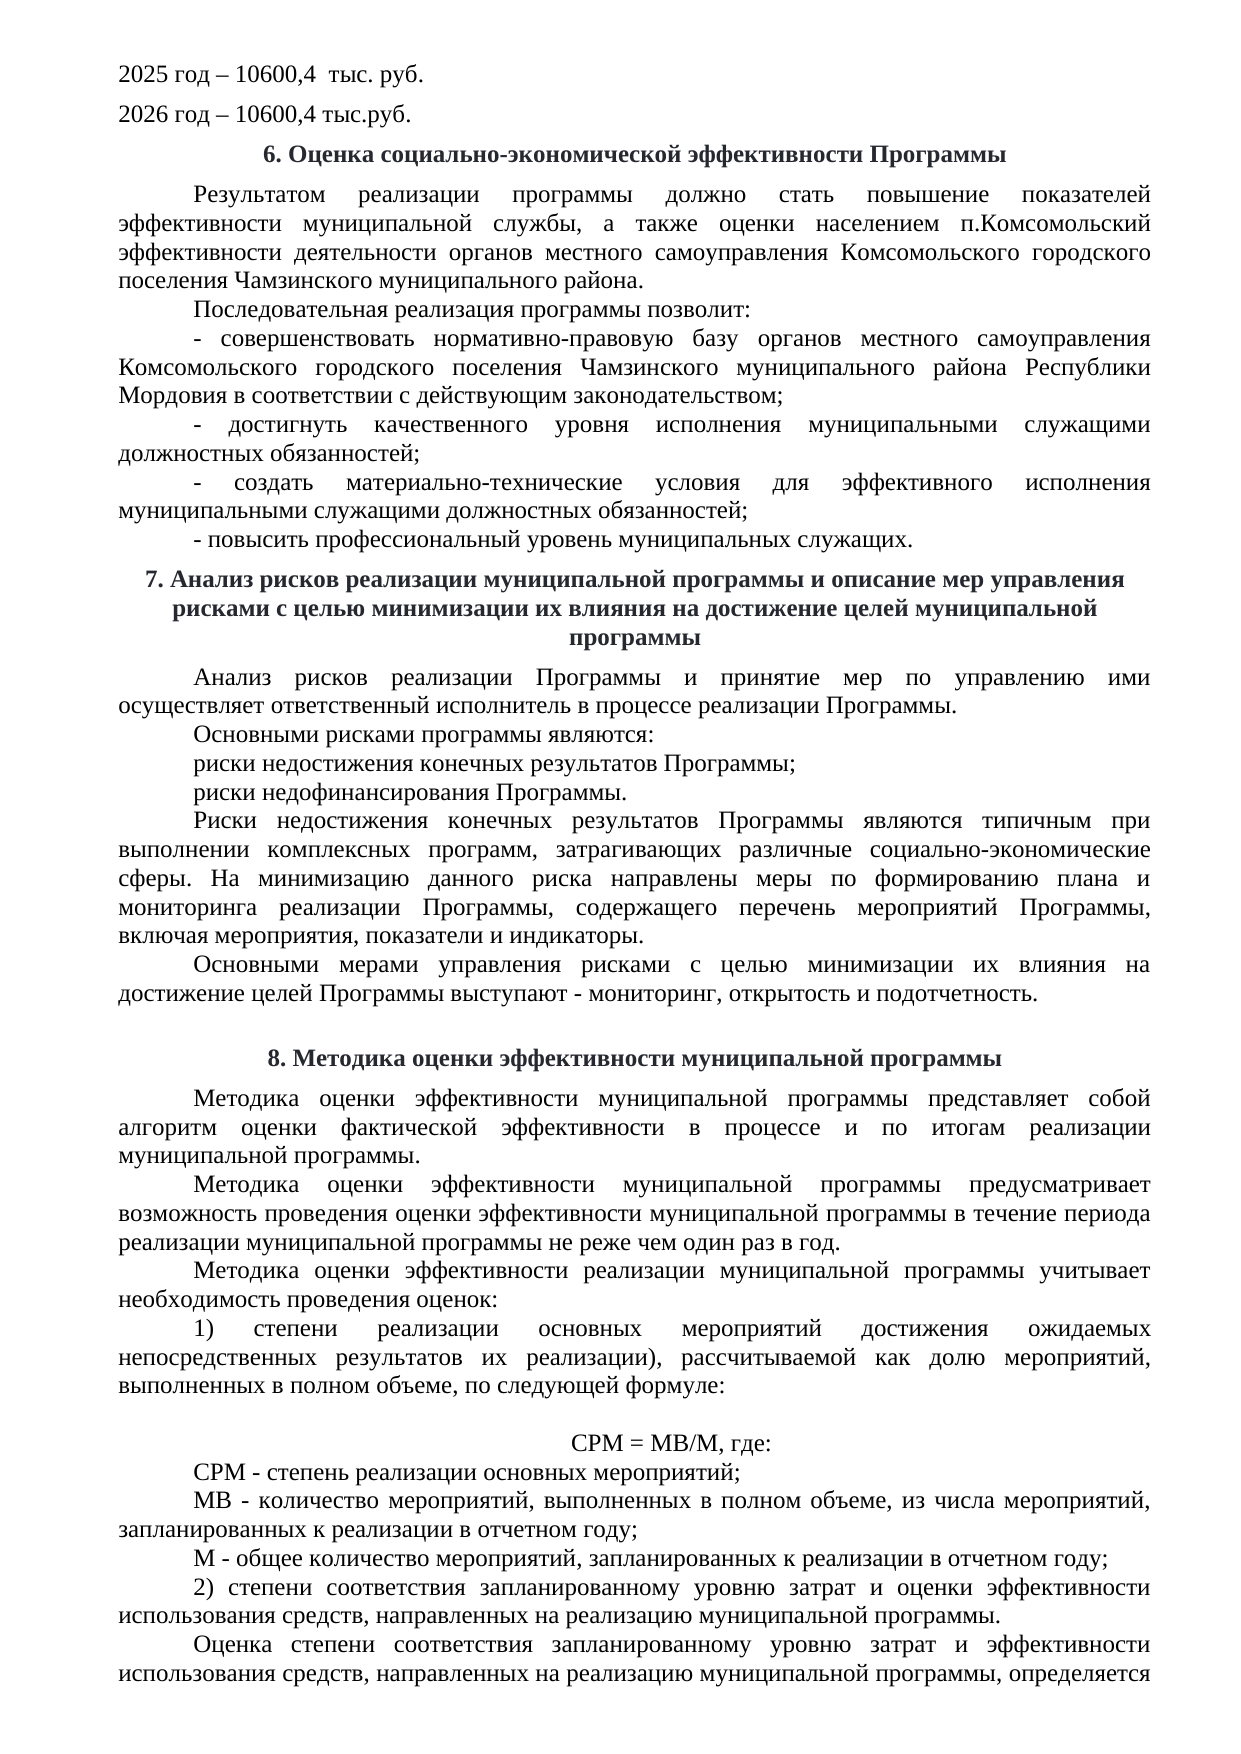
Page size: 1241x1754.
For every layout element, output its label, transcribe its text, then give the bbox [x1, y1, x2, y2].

text риски недостижения конечных результатов Программы; [118, 748, 1152, 777]
text 2025 год – 10600,4 тыс. руб. [118, 59, 1152, 88]
text Риски недостижения конечных результатов Программы являются типичным при выполнении комплексных программ, затрагивающих различные социально-экономические сферы. На минимизацию данного риска направлены меры по формированию плана и мониторинга реализации Программы, содержащего перечень мероприятий Программы, включая мероприятия, показатели и индикаторы. [118, 805, 1152, 949]
text - достигнуть качественного уровня исполнения муниципальными служащими должностных обязанностей; [118, 409, 1152, 467]
text Анализ рисков реализации Программы и принятие мер по управлению ими осуществляет ответственный исполнитель в процессе реализации Программы. [118, 662, 1152, 719]
text Результатом реализации программы должно стать повышение показателей эффективности муниципальной службы, а также оценки населением п.Комсомольский эффективности деятельности органов местного самоуправления Комсомольского городского поселения Чамзинского муниципального района. [118, 179, 1152, 294]
text 2026 год – 10600,4 тыс.руб. [118, 99, 1152, 128]
text - совершенствовать нормативно-правовую базу органов местного самоуправления Комсомольского городского поселения Чамзинского муниципального района Республики Мордовия в соответствии с действующим законодательством; [118, 323, 1152, 409]
text Основными мерами управления рисками с целью минимизации их влияния на достижение целей Программы выступают - мониторинг, открытость и подотчетность. [118, 949, 1152, 1007]
text риски недофинансирования Программы. [118, 777, 1152, 805]
text 1) степени реализации основных мероприятий достижения ожидаемых непосредственных результатов их реализации), рассчитываемой как долю мероприятий, выполненных в полном объеме, по следующей формуле: [118, 1313, 1152, 1399]
text Методика оценки эффективности реализации муниципальной программы учитывает необходимость проведения оценок: [118, 1255, 1152, 1313]
text 6. Оценка социально-экономической эффективности Программы [118, 139, 1152, 168]
text 8. Методика оценки эффективности муниципальной программы [118, 1043, 1152, 1072]
text - повысить профессиональный уровень муниципальных служащих. [118, 524, 1152, 553]
text 2) степени соответствия запланированному уровню затрат и оценки эффективности использования средств, направленных на реализацию муниципальной программы. [118, 1572, 1152, 1629]
text 7. Анализ рисков реализации муниципальной программы и описание мер управления рисками с целью минимизации их влияния на достижение целей муниципальной программы [118, 564, 1152, 650]
text Последовательная реализация программы позволит: [118, 294, 1152, 323]
text М - общее количество мероприятий, запланированных к реализации в отчетном году; [118, 1543, 1152, 1572]
text СРМ - степень реализации основных мероприятий; [118, 1457, 1152, 1485]
text Основными рисками программы являются: [118, 719, 1152, 748]
text СРМ = МВ/М, где: [118, 1428, 1152, 1457]
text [118, 1629, 1152, 1687]
text МВ - количество мероприятий, выполненных в полном объеме, из числа мероприятий, запланированных к реализации в отчетном году; [118, 1485, 1152, 1543]
text Методика оценки эффективности муниципальной программы предусматривает возможность проведения оценки эффективности муниципальной программы в течение периода реализации муниципальной программы не реже чем один раз в год. [118, 1169, 1152, 1255]
text - создать материально-технические условия для эффективного исполнения муниципальными служащими должностных обязанностей; [118, 467, 1152, 524]
text Методика оценки эффективности муниципальной программы представляет собой алгоритм оценки фактической эффективности в процессе и по итогам реализации муниципальной программы. [118, 1083, 1152, 1169]
